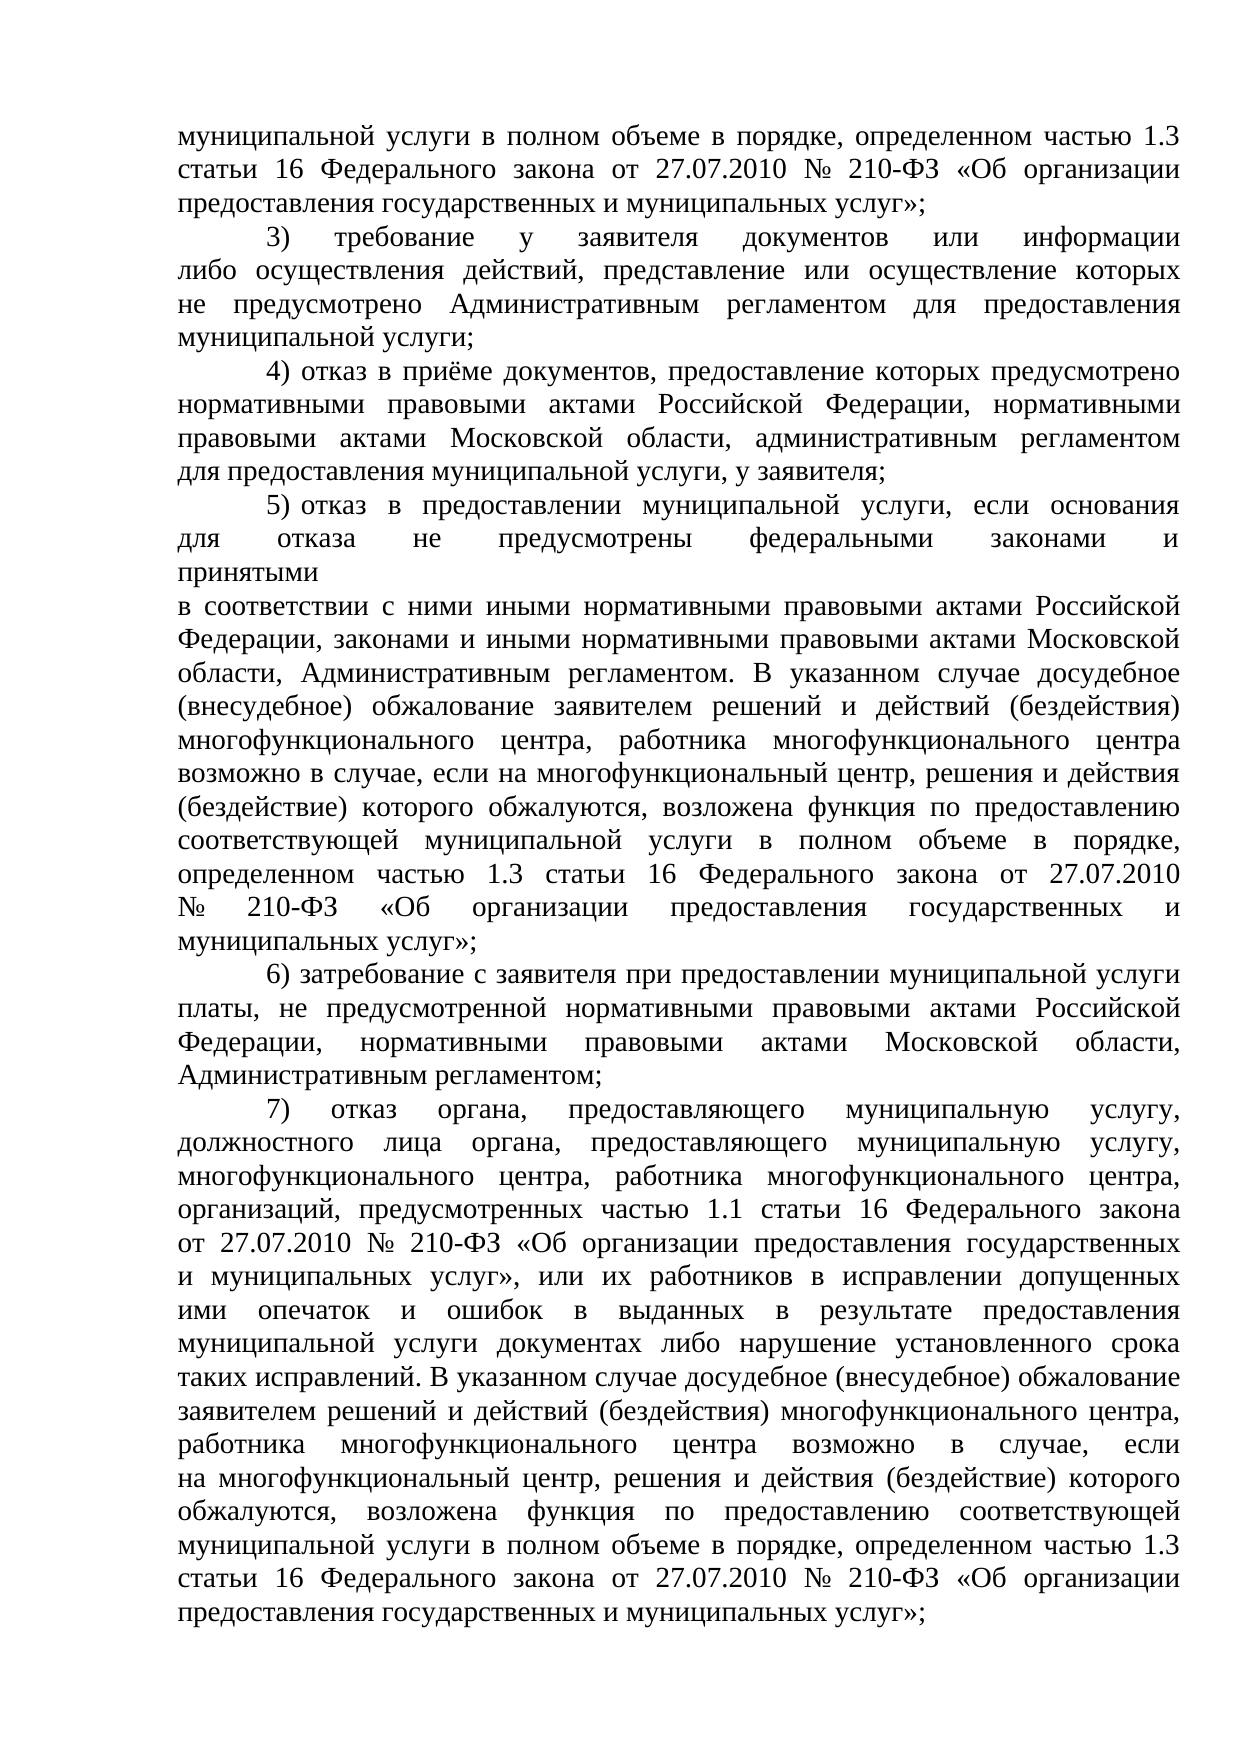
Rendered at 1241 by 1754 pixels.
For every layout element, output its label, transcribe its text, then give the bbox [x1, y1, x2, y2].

text 3) требование у заявителя документов или информации либо осуществления действий, представление или осуществление которых не предусмотрено Административным регламентом для предоставления муниципальной услуги; [177, 219, 1181, 353]
text 7) отказ органа, предоставляющего муниципальную услугу, должностного лица органа, предоставляющего муниципальную услугу, многофункционального центра, работника многофункционального центра, организаций, предусмотренных частью 1.1 статьи 16 Федерального закона от 27.07.2010 № 210-ФЗ «Об организации предоставления государственных и муниципальных услуг», или их работников в исправлении допущенных ими опечаток и ошибок в выданных в результате предоставления муниципальной услуги документах либо нарушение установленного срока таких исправлений. В указанном случае досудебное (внесудебное) обжалование заявителем решений и действий (бездействия) многофункционального центра, работника многофункционального центра возможно в случае, если на многофункциональный центр, решения и действия (бездействие) которого обжалуются, возложена функция по предоставлению соответствующей муниципальной услуги в полном объеме в порядке, определенном частью 1.3 статьи 16 Федерального закона от 27.07.2010 № 210-ФЗ «Об организации предоставления государственных и муниципальных услуг»; [177, 1091, 1181, 1627]
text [177, 118, 1181, 219]
text в соответствии с ними иными нормативными правовыми актами Российской Федерации, законами и иными нормативными правовыми актами Московской области, Административным регламентом. В указанном случае досудебное (внесудебное) обжалование заявителем решений и действий (бездействия) многофункционального центра, работника многофункционального центра возможно в случае, если на многофункциональный центр, решения и действия (бездействие) которого обжалуются, возложена функция по предоставлению соответствующей муниципальной услуги в полном объеме в порядке, определенном частью 1.3 статьи 16 Федерального закона от 27.07.2010 № 210-ФЗ «Об организации предоставления государственных и муниципальных услуг»; [177, 588, 1181, 957]
text 5) отказ в предоставлении муниципальной услуги, если основания для отказа не предусмотрены федеральными законами и принятыми [177, 487, 1181, 588]
text 6) затребование с заявителя при предоставлении муниципальной услуги платы, не предусмотренной нормативными правовыми актами Российской Федерации, нормативными правовыми актами Московской области, Административным регламентом; [177, 957, 1181, 1091]
text 4) отказ в приёме документов, предоставление которых предусмотрено нормативными правовыми актами Российской Федерации, нормативными правовыми актами Московской области, административным регламентом для предоставления муниципальной услуги, у заявителя; [177, 353, 1181, 487]
